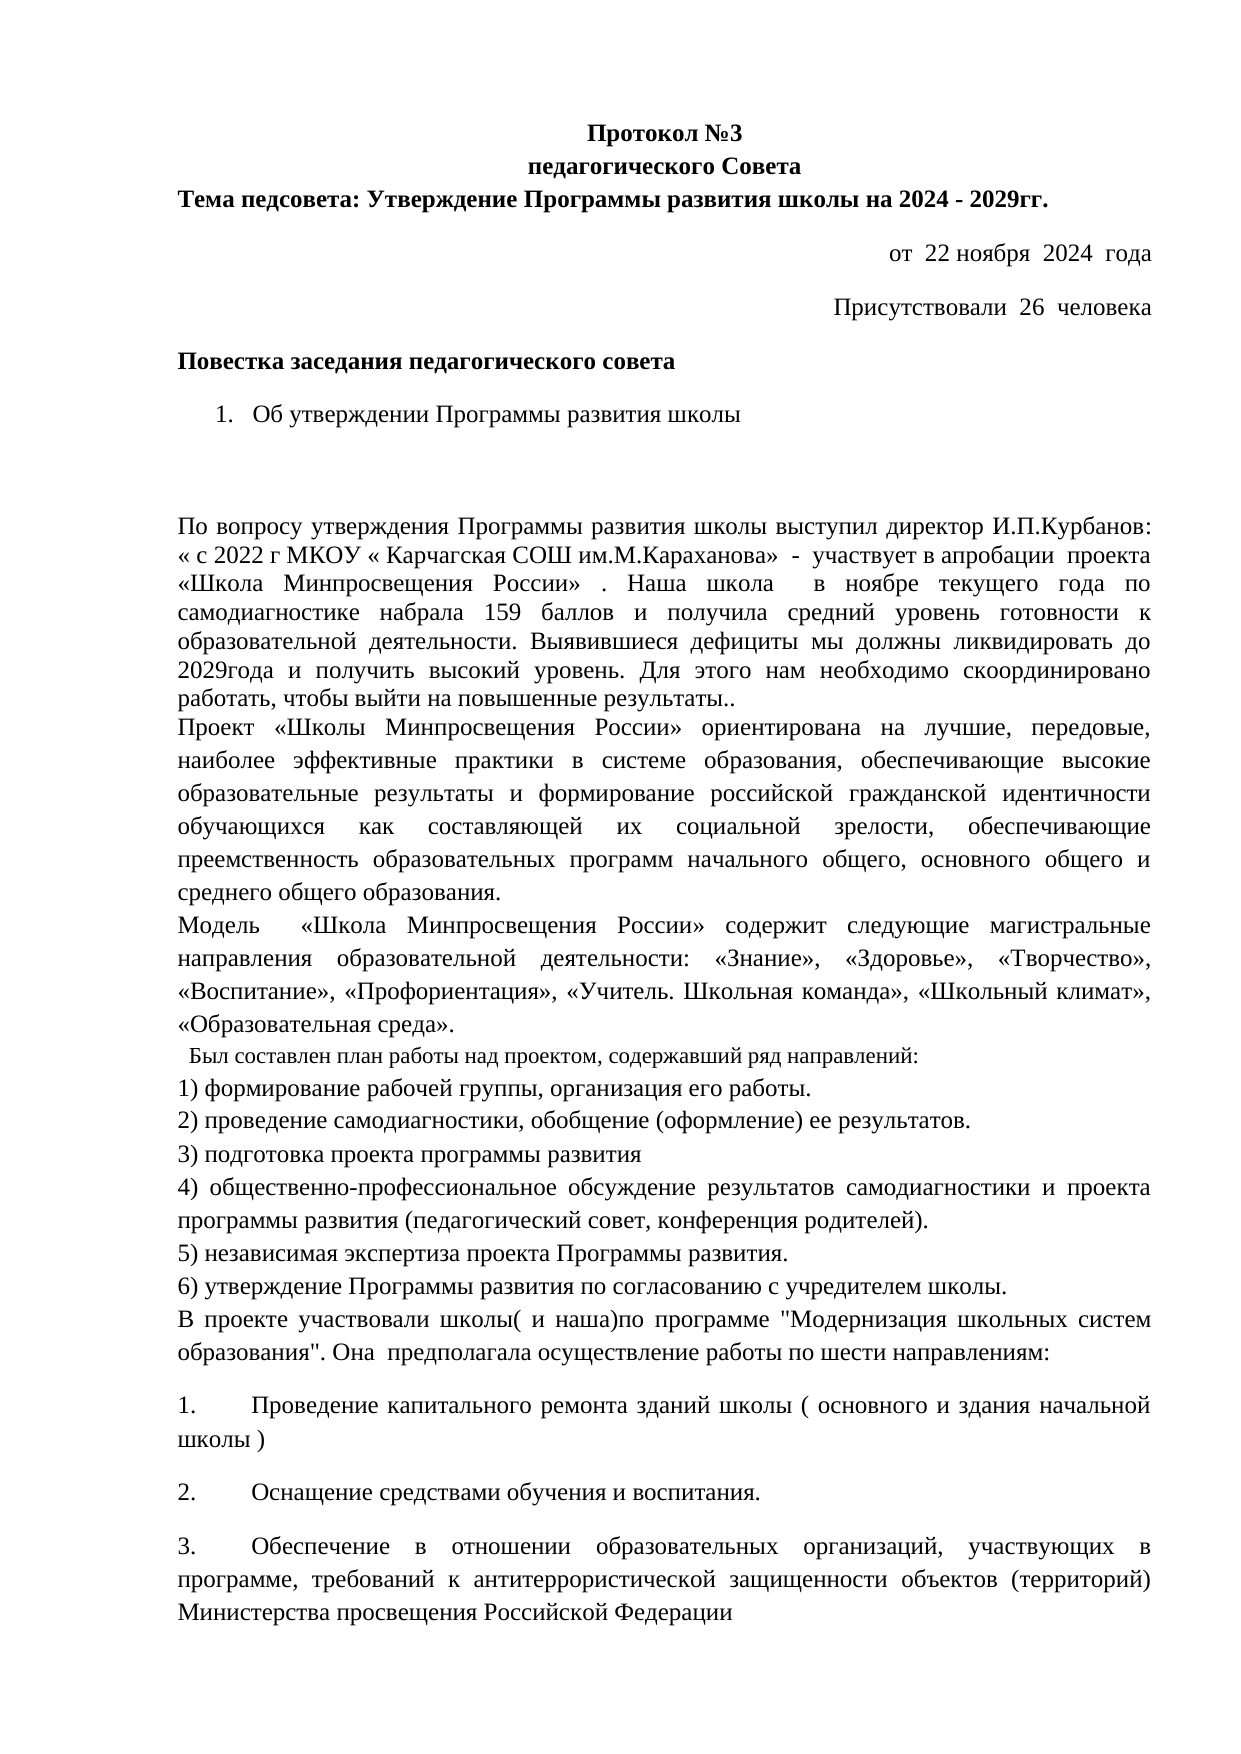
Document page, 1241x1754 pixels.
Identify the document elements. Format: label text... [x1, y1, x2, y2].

text Был составлен план работы над проектом, содержавший ряд направлений: [177, 1042, 1152, 1069]
text 1. Проведение капитального ремонта зданий школы ( основного и здания начальной школы ) [177, 1391, 1152, 1452]
list Об утверждении Программы развития школы [215, 399, 1152, 428]
text 6) утверждение Программы развития по согласованию с учредителем школы. [177, 1271, 1152, 1299]
text Модель «Школа Минпросвещения России» содержит следующие магистральные направления образовательной деятельности: «Знание», «Здоровье», «Творчество», «Воспитание», «Профориентация», «Учитель. Школьная команда», «Школьный климат», «Образовательная среда». [177, 910, 1152, 1038]
text 2) проведение самодиагностики, обобщение (оформление) ее результатов. [177, 1106, 1152, 1134]
text от 22 ноября 2024 года [177, 238, 1152, 267]
text педагогического Совета [177, 151, 1152, 180]
text 3) подготовка проекта программы развития [177, 1139, 1152, 1167]
text Проект «Школы Минпросвещения России» ориентирована на лучшие, передовые, наиболее эффективные практики в системе образования, обеспечивающие высокие образовательные результаты и формирование российской гражданской идентичности обучающихся как составляющей их социальной зрелости, обеспечивающие преемственность образовательных программ начального общего, основного общего и среднего общего образования. [177, 712, 1152, 906]
text 3. Обеспечение в отношении образовательных организаций, участвующих в программе, требований к антитеррористической защищенности объектов (территорий) Министерства просвещения Российской Федерации [177, 1531, 1152, 1626]
text Тема педсовета: Утверждение Программы развития школы на 2024 - 2029гг. [177, 184, 1152, 213]
text 4) общественно-профессиональное обсуждение результатов самодиагностики и проекта программы развития (педагогический совет, конференция родителей). [177, 1172, 1152, 1233]
text 1) формирование рабочей группы, организация его работы. [177, 1073, 1152, 1101]
text По вопросу утверждения Программы развития школы выступил директор И.П.Курбанов: « с 2022 г МКОУ « Карчагская СОШ им.М.Караханова» - участвует в апробации проекта «Школа Минпросвещения России» . Наша школа в ноябре текущего года по самодиагностике набрала 159 баллов и получила средний уровень готовности к образовательной деятельности. Выявившиеся дефициты мы должны ликвидировать до 2029года и получить высокий уровень. Для этого нам необходимо скоординировано работать, чтобы выйти на повышенные результаты.. [177, 511, 1152, 712]
text 2. Оснащение средствами обучения и воспитания. [177, 1477, 1152, 1506]
text 5) независимая экспертиза проекта Программы развития. [177, 1238, 1152, 1266]
text Протокол №3 [177, 118, 1152, 147]
text Повестка заседания педагогического совета [177, 346, 1152, 374]
text Присутствовали 26 человека [177, 292, 1152, 321]
text В проекте участвовали школы( и наша)по программе "Модернизация школьных систем образования". Она предполагала осуществление работы по шести направлениям: [177, 1304, 1152, 1366]
